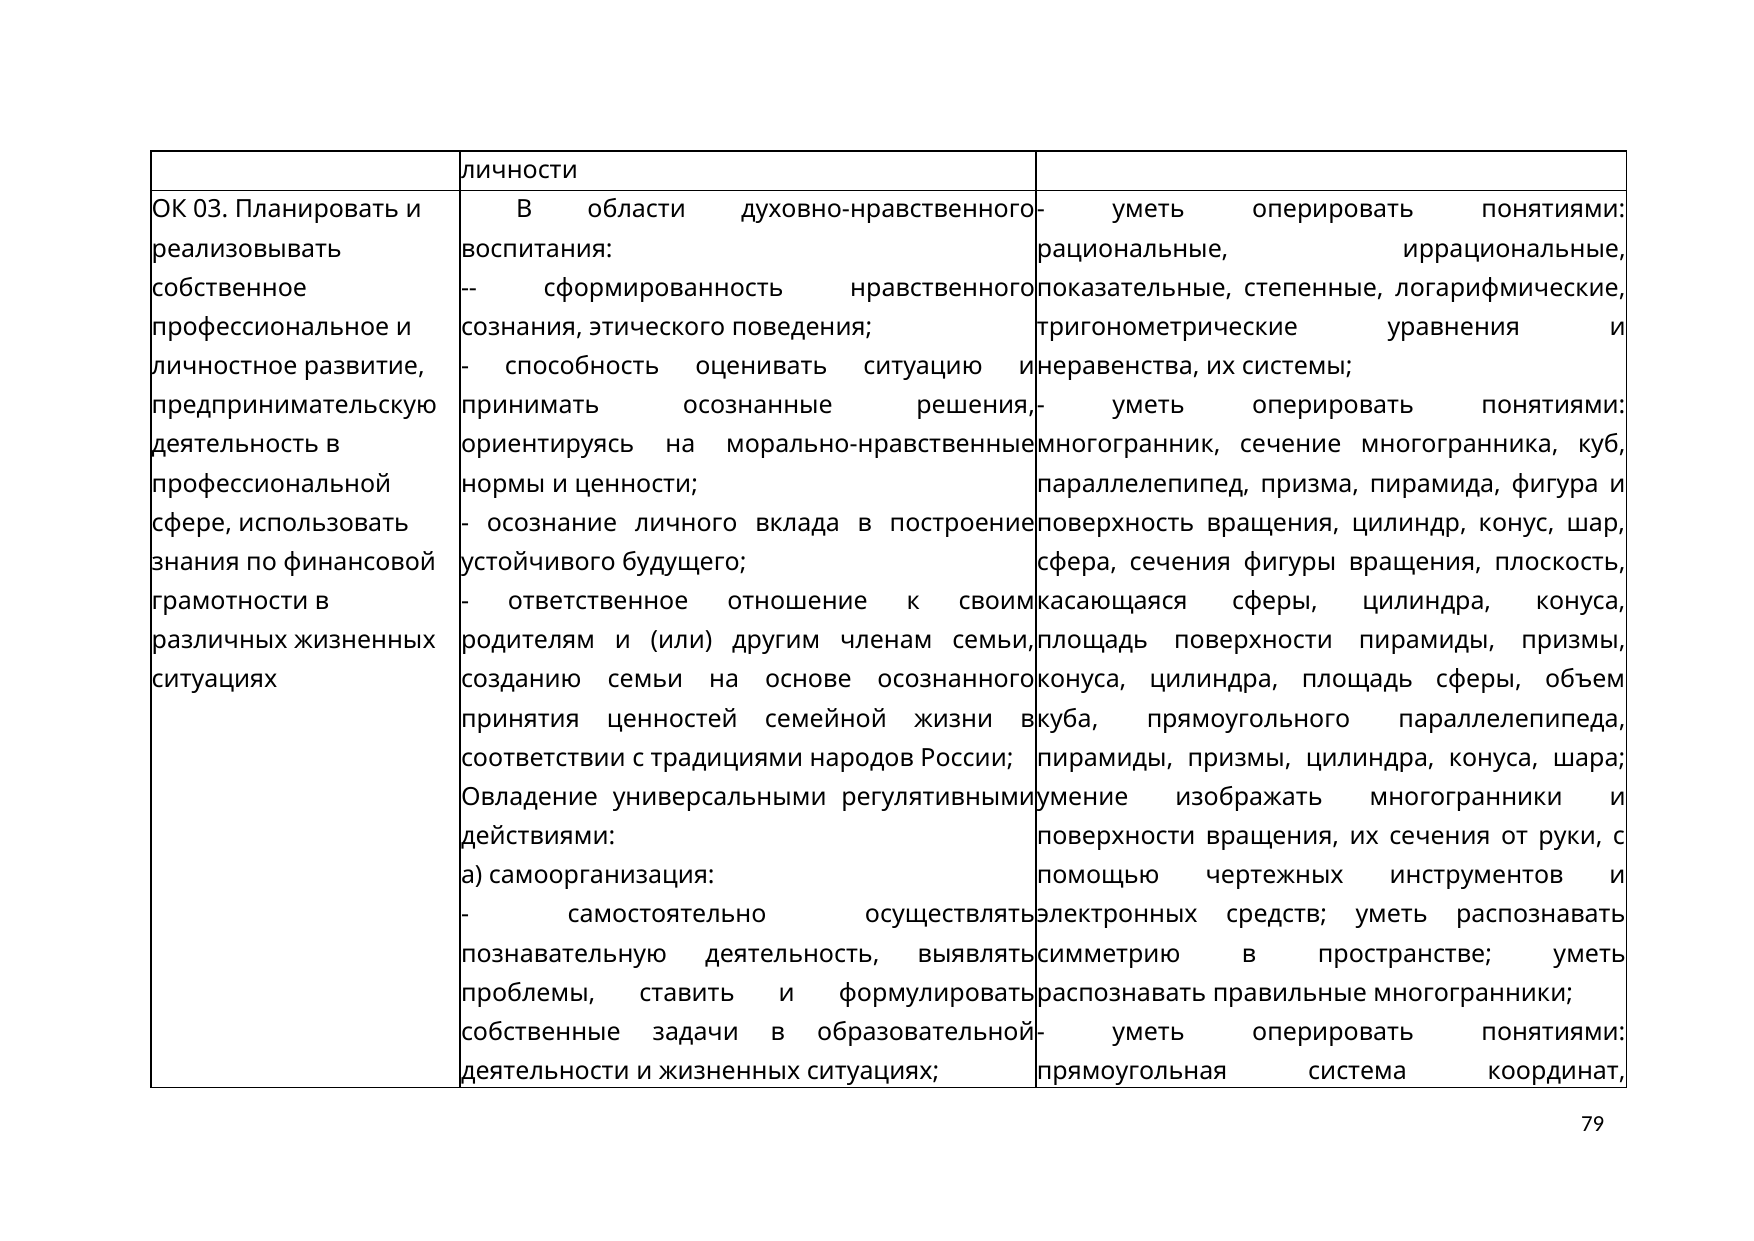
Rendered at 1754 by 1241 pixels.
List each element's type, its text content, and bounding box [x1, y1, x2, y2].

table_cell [1037, 191, 1626, 1087]
table_cell В области духовно-нравственного воспитания: -- сформированность нравственного сознания, этического поведения; - способность оценивать ситуацию и принимать осознанные решения, ориентируясь на морально-нравственные нормы и ценности; - осознание личного вклада в построение устойчивого будущего; - ответственное отношение к своим родителям и (или) другим членам семьи, созданию семьи на основе осознанного принятия ценностей семейной жизни в соответствии с традициями народов России; Овладение универсальными регулятивными действиями: а) самоорганизация: - самостоятельно осуществлять познавательную деятельность, выявлять проблемы, ставить и формулировать собственные задачи в образовательной деятельности и жизненных ситуациях; - самостоятельно составлять план решения проблемы с учетом имеющихся ресурсов, собственных возможностей и предпочтений; - давать оценку новым ситуациям; способствовать формированию и проявлению широкой эрудиции в разных областях знаний, постоянно повышать свой образовательный и культурный уровень; б) самоконтроль: использовать приемы рефлексии для оценки ситуации, выбора верного решения; - уметь оценивать риски и своевременно принимать решения по их снижению; в) эмоциональный интеллект, предполагающий сформированность: внутренней мотивации, включающей стремление к достижению цели и успеху, оптимизм, инициативность, умение действовать, исходя из своих возможностей; - эмпатии, включающей способность понимать эмоциональное состояние других, учитывать его при осуществлении коммуникации, способность к сочувствию и сопереживанию; - социальных навыков, включающих способность выстраивать отношения с другими людьми, заботиться, проявлять интерес и разрешать конфликты [461, 191, 1035, 778]
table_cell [152, 191, 459, 1087]
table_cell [152, 152, 459, 189]
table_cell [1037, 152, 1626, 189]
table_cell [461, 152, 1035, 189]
